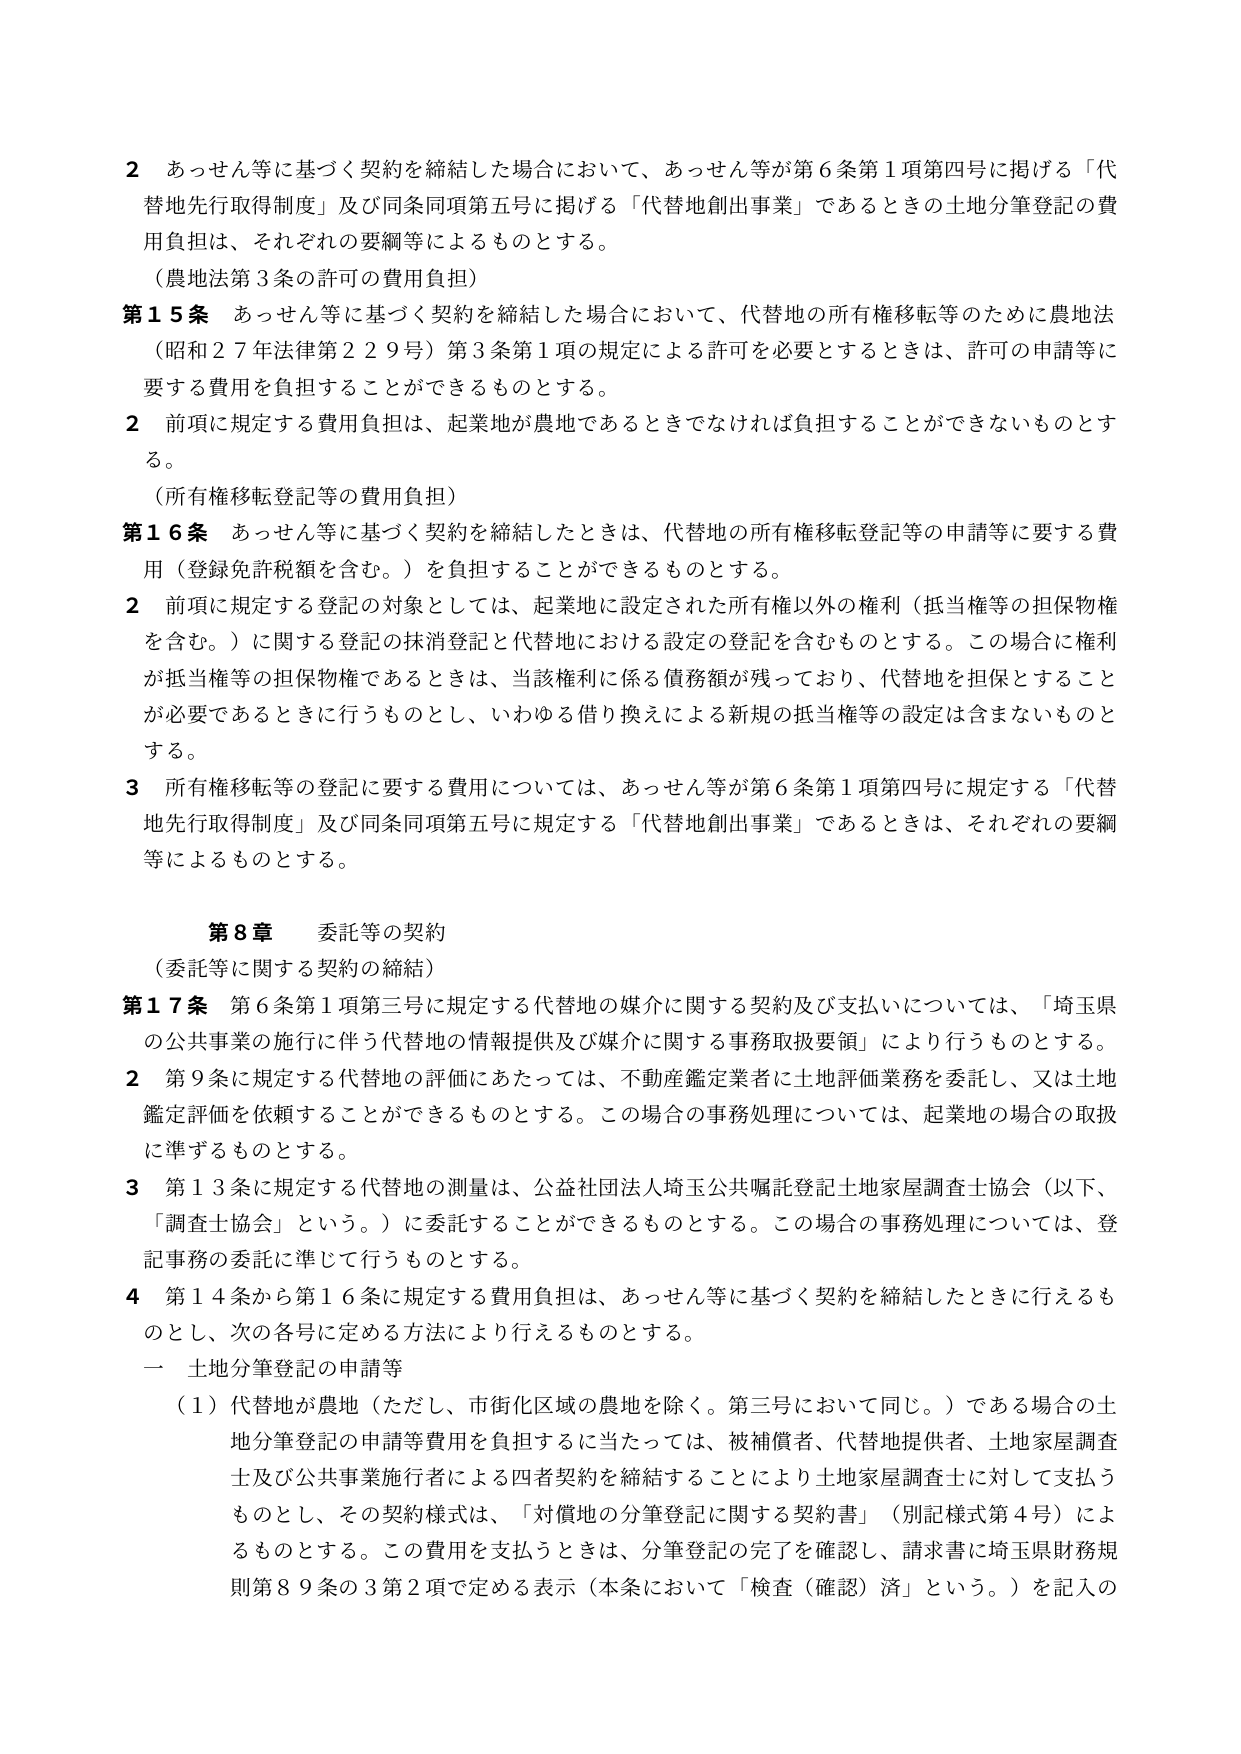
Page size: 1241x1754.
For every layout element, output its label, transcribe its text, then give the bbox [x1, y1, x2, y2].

text 第８章 委託等の契約 [122, 913, 1118, 950]
text （所有権移転登記等の費用負担） [122, 477, 1118, 513]
text ２ 前項に規定する費用負担は、起業地が農地であるときでなければ負担することができないものとする。 [122, 404, 1118, 477]
text 第１５条 あっせん等に基づく契約を締結した場合において、代替地の所有権移転等のために農地法（昭和２７年法律第２２９号）第３条第１項の規定による許可を必要とするときは、許可の申請等に要する費用を負担することができるものとする。 [122, 295, 1118, 404]
text ２ 第９条に規定する代替地の評価にあたっては、不動産鑑定業者に土地評価業務を委託し、又は土地鑑定評価を依頼することができるものとする。この場合の事務処理については、起業地の場合の取扱に準ずるものとする。 [122, 1059, 1118, 1168]
text ３ 所有権移転等の登記に要する費用については、あっせん等が第６条第１項第四号に規定する「代替地先行取得制度」及び同条同項第五号に規定する「代替地創出事業」であるときは、それぞれの要綱等によるものとする。 [122, 768, 1118, 877]
text ３ 第１３条に規定する代替地の測量は、公益社団法人埼玉公共嘱託登記土地家屋調査士協会（以下、「調査士協会」という。）に委託することができるものとする。この場合の事務処理については、登記事務の委託に準じて行うものとする。 [122, 1168, 1118, 1277]
text （農地法第３条の許可の費用負担） [122, 259, 1118, 295]
text 第１６条 あっせん等に基づく契約を締結したときは、代替地の所有権移転登記等の申請等に要する費用（登録免許税額を含む。）を負担することができるものとする。 [122, 513, 1118, 586]
text ２ 前項に規定する登記の対象としては、起業地に設定された所有権以外の権利（抵当権等の担保物権を含む。）に関する登記の抹消登記と代替地における設定の登記を含むものとする。この場合に権利が抵当権等の担保物権であるときは、当該権利に係る債務額が残っており、代替地を担保とすることが必要であるときに行うものとし、いわゆる借り換えによる新規の抵当権等の設定は含まないものとする。 [122, 586, 1118, 768]
text ２ あっせん等に基づく契約を締結した場合において、あっせん等が第６条第１項第四号に掲げる「代替地先行取得制度」及び同条同項第五号に掲げる「代替地創出事業」であるときの土地分筆登記の費用負担は、それぞれの要綱等によるものとする。 [122, 150, 1118, 259]
text 第１７条 第６条第１項第三号に規定する代替地の媒介に関する契約及び支払いについては、「埼玉県の公共事業の施行に伴う代替地の情報提供及び媒介に関する事務取扱要領」により行うものとする。 [122, 986, 1118, 1059]
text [165, 1386, 1118, 1604]
text （委託等に関する契約の締結） [122, 950, 1118, 986]
text 一 土地分筆登記の申請等 [122, 1349, 1118, 1386]
text ４ 第１４条から第１６条に規定する費用負担は、あっせん等に基づく契約を締結したときに行えるものとし、次の各号に定める方法により行えるものとする。 [122, 1277, 1118, 1349]
